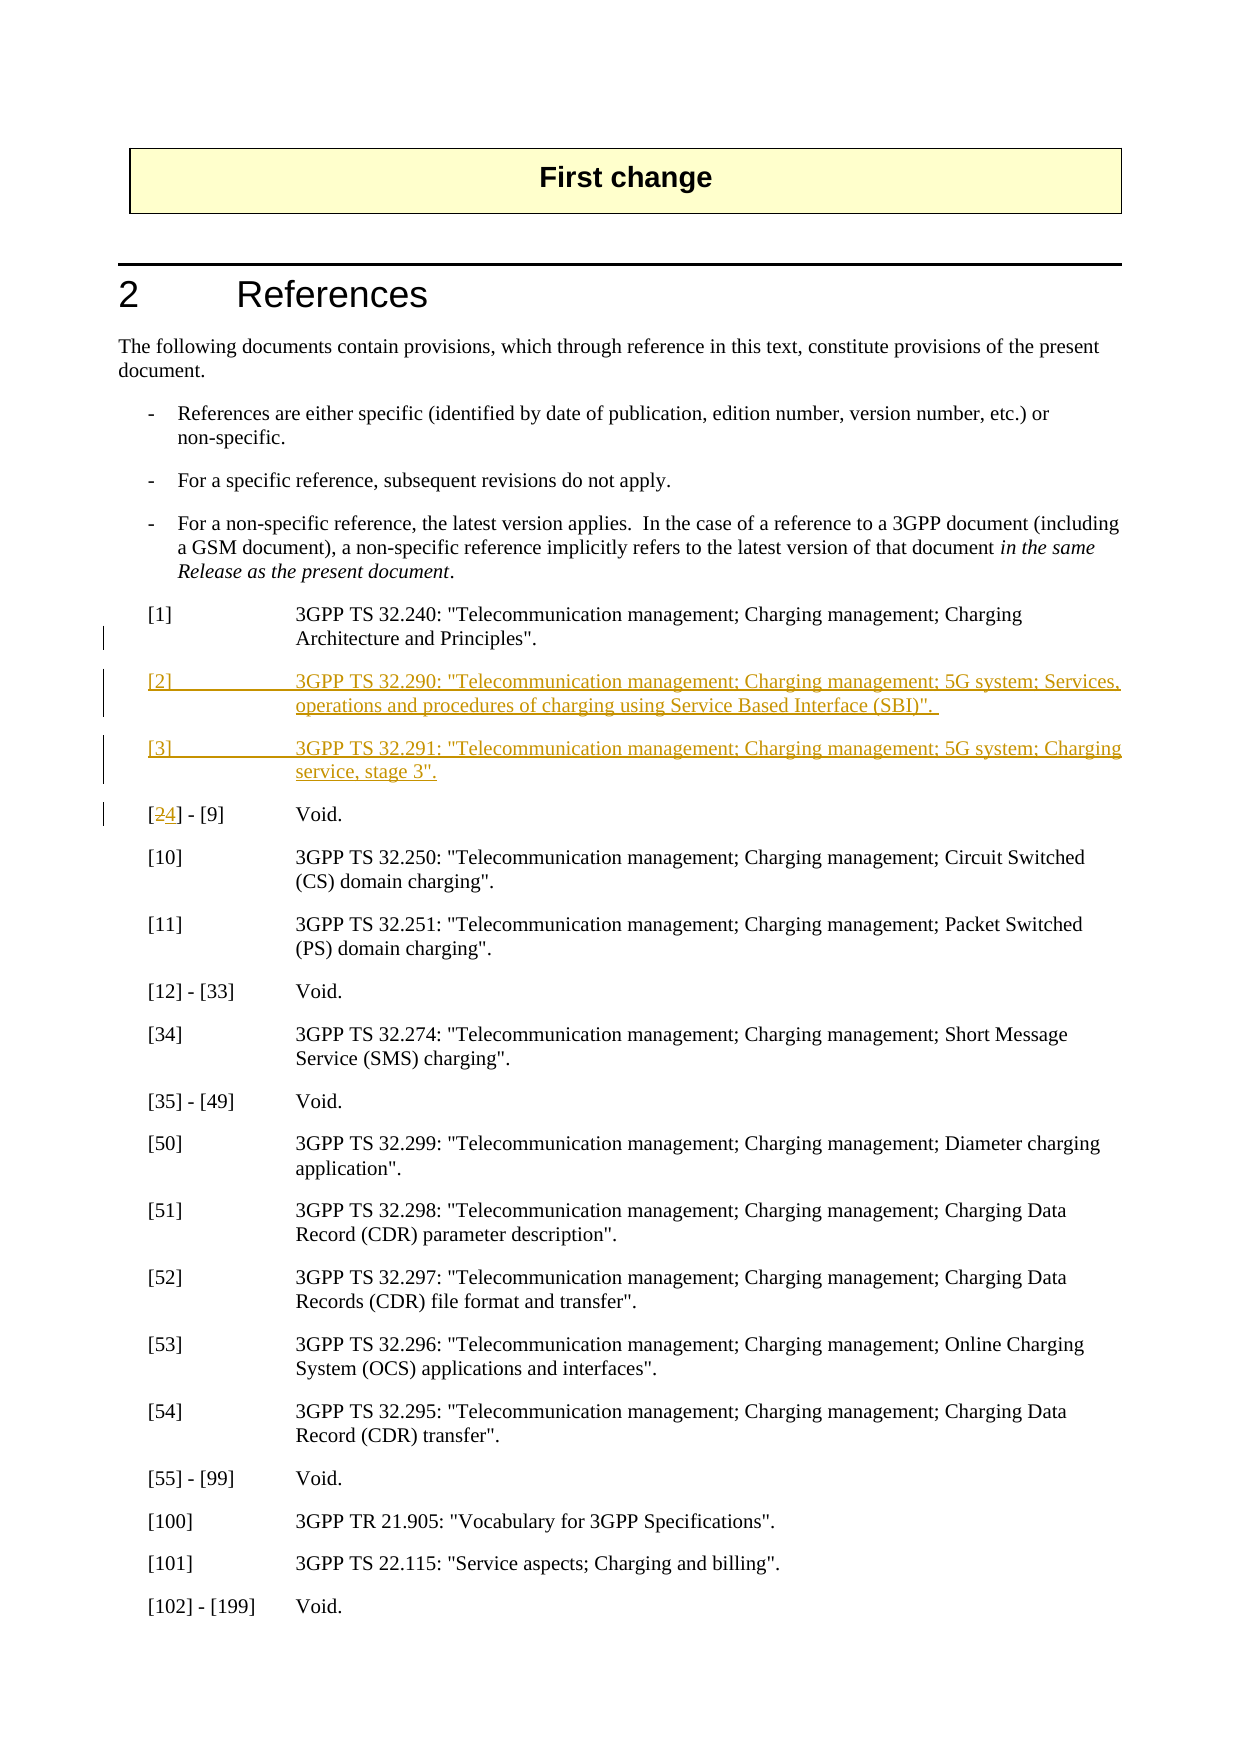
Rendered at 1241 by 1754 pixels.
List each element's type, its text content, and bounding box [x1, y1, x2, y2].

text [54] 3GPP TS 32.295: "Telecommunication management; Charging management; Charging Data Record (CDR) transfer". [148, 1399, 1122, 1447]
text [34] 3GPP TS 32.274: "Telecommunication management; Charging management; Short Message Service (SMS) charging". [148, 1022, 1122, 1070]
text [51] 3GPP TS 32.298: "Telecommunication management; Charging management; Charging Data Record (CDR) parameter description". [148, 1198, 1122, 1246]
text [53] 3GPP TS 32.296: "Telecommunication management; Charging management; Online Charging System (OCS) applications and interfaces". [148, 1332, 1122, 1380]
text [12] - [33] Void. [148, 979, 1122, 1003]
text [102] - [199] Void. [148, 1594, 1122, 1618]
text [100] 3GPP TR 21.905: "Vocabulary for 3GPP Specifications". [148, 1508, 1122, 1533]
text [101] 3GPP TS 22.115: "Service aspects; Charging and billing". [148, 1551, 1122, 1575]
text [50] 3GPP TS 32.299: "Telecommunication management; Charging management; Diameter charging application". [148, 1131, 1122, 1179]
text The following documents contain provisions, which through reference in this text, constitute provisions of the present document. [118, 334, 1122, 382]
text [55] - [99] Void. [148, 1466, 1122, 1490]
table_header First change [131, 149, 1121, 213]
text [10] 3GPP TS 32.250: "Telecommunication management; Charging management; Circuit Switched (CS) domain charging". [148, 845, 1122, 893]
text - For a specific reference, subsequent revisions do not apply. [148, 468, 1122, 492]
subtitle 2 References [118, 266, 1122, 315]
text [35] - [49] Void. [148, 1088, 1122, 1113]
text [] - [9] Void. [148, 802, 1122, 826]
text [11] 3GPP TS 32.251: "Telecommunication management; Charging management; Packet Switched (PS) domain charging". [148, 912, 1122, 960]
text [1] 3GPP TS 32.240: "Telecommunication management; Charging management; Charging Architecture and Principles". [148, 602, 1122, 650]
text [52] 3GPP TS 32.297: "Telecommunication management; Charging management; Charging Data Records (CDR) file format and transfer". [148, 1265, 1122, 1313]
text - For a non-specific reference, the latest version applies. In the case of a reference to a 3GPP document (including a GSM document), a non-specific reference implicitly refers to the latest version of that document in the same Release as the present document. [148, 511, 1122, 583]
text - References are either specific (identified by date of publication, edition number, version number, etc.) or non-specific. [148, 401, 1122, 449]
